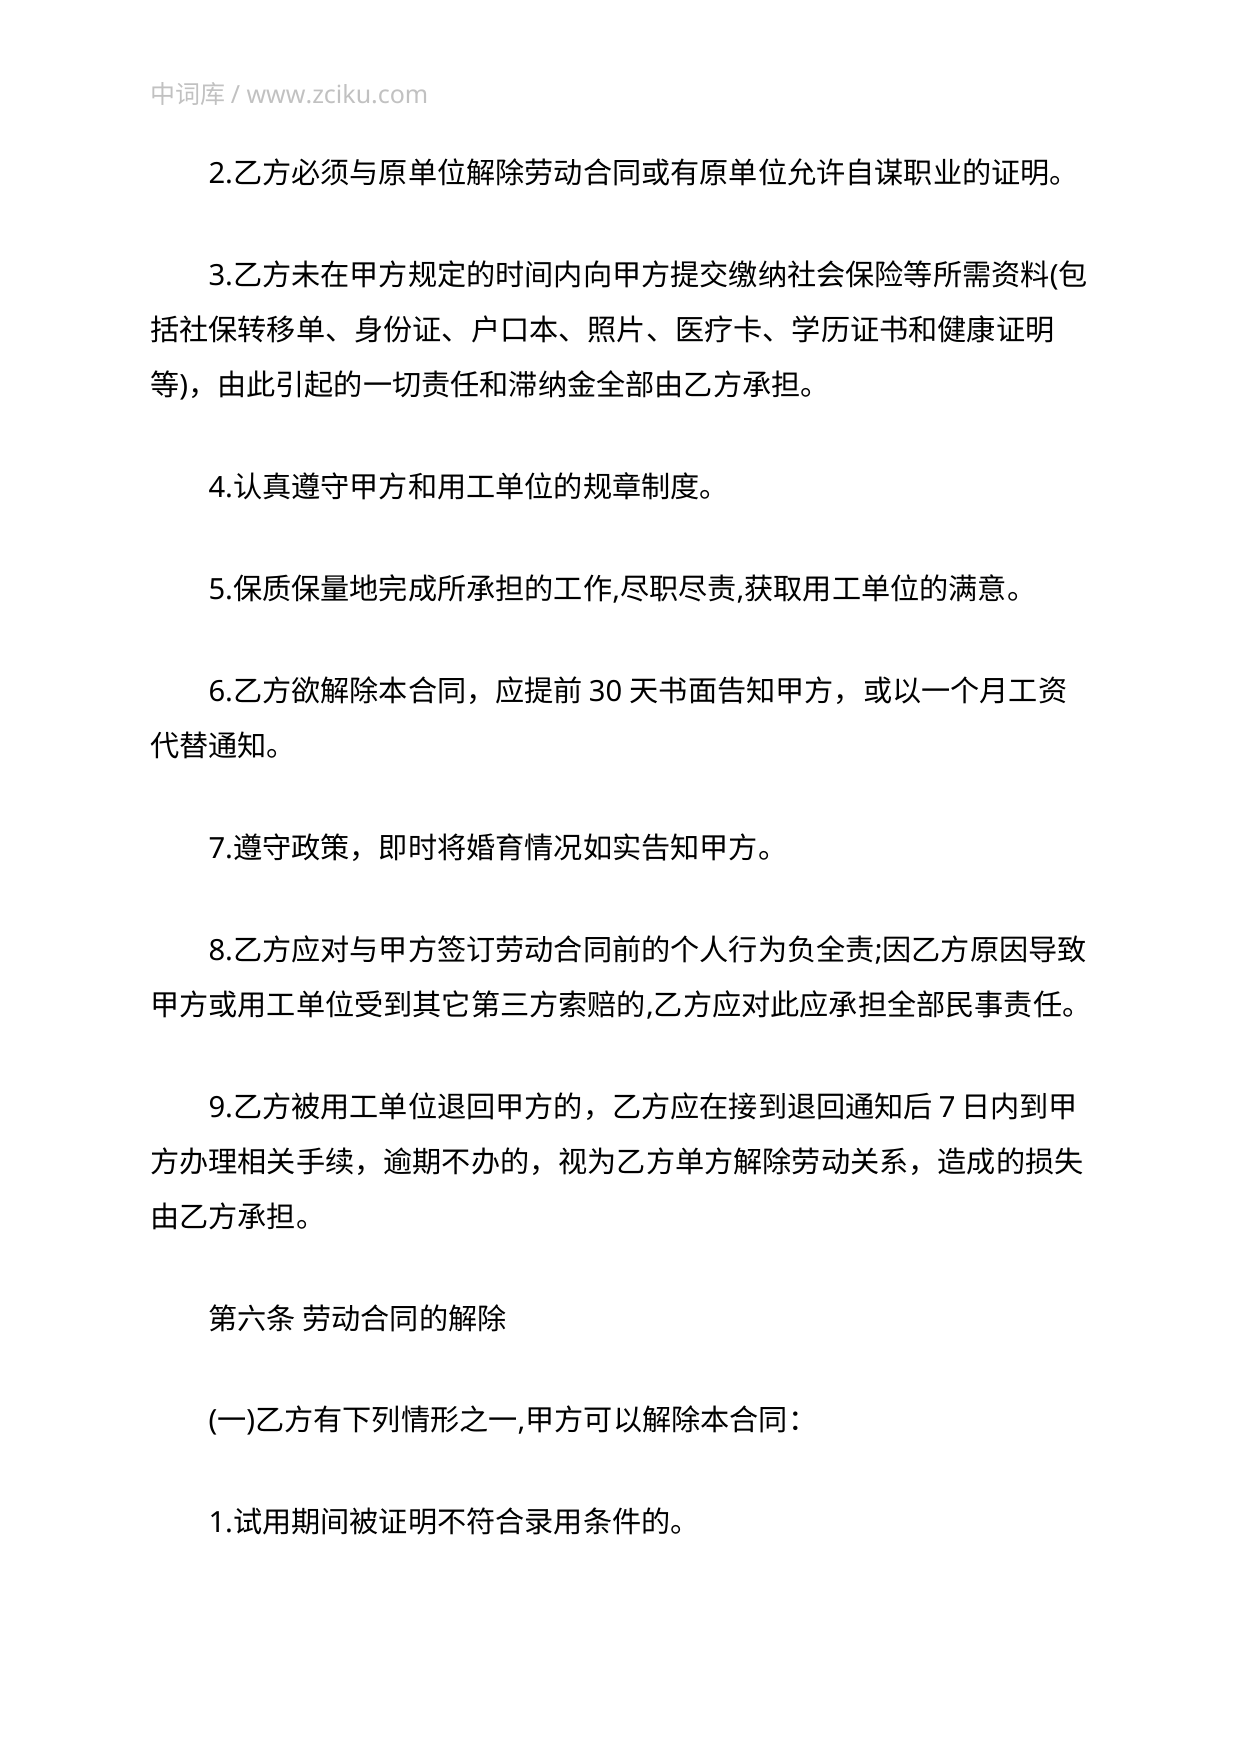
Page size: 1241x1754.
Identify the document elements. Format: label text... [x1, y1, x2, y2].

text 5.保质保量地完成所承担的工作,尽职尽责,获取用工单位的满意。 [150, 566, 1090, 608]
text (一)乙方有下列情形之一,甲方可以解除本合同： [150, 1397, 1090, 1439]
text 1.试用期间被证明不符合录用条件的。 [150, 1499, 1090, 1541]
text 6.乙方欲解除本合同，应提前30 天书面告知甲方，或以一个月工资代替通知。 [150, 668, 1090, 765]
text 3.乙方未在甲方规定的时间内向甲方提交缴纳社会保险等所需资料(包括社保转移单、身份证、户口本、照片、医疗卡、学历证书和健康证明等)，由此引起的一切责任和滞纳金全部由乙方承担。 [150, 252, 1090, 404]
text 2.乙方必须与原单位解除劳动合同或有原单位允许自谋职业的证明。 [150, 150, 1090, 192]
text 第六条 劳动合同的解除 [150, 1295, 1090, 1337]
text 8.乙方应对与甲方签订劳动合同前的个人行为负全责;因乙方原因导致甲方或用工单位受到其它第三方索赔的,乙方应对此应承担全部民事责任。 [150, 927, 1090, 1024]
text 7.遵守政策，即时将婚育情况如实告知甲方。 [150, 824, 1090, 867]
text 4.认真遵守甲方和用工单位的规章制度。 [150, 464, 1090, 506]
text 9.乙方被用工单位退回甲方的，乙方应在接到退回通知后7日内到甲方办理相关手续，逾期不办的，视为乙方单方解除劳动关系，造成的损失由乙方承担。 [150, 1083, 1090, 1236]
